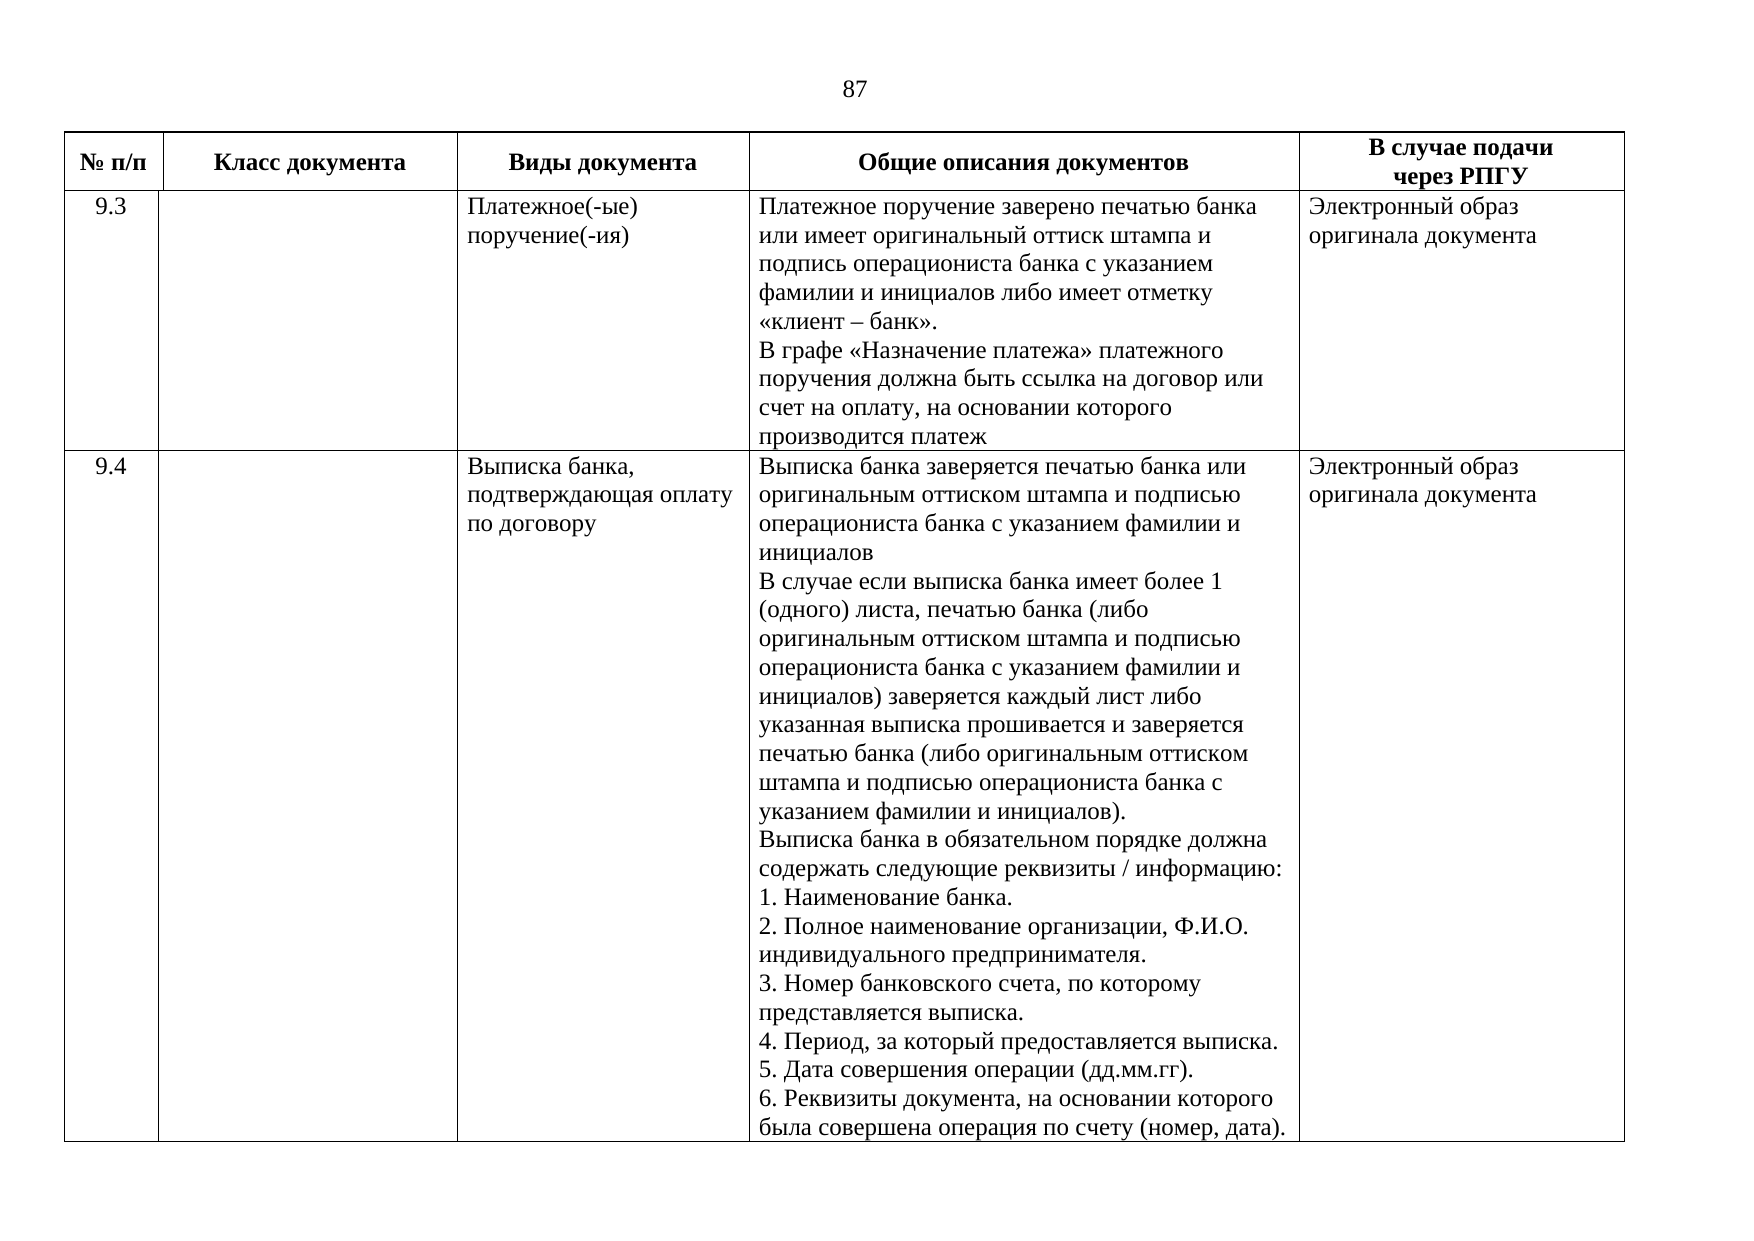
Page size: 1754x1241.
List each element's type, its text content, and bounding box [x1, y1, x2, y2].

table_cell 9.3 [65, 191, 158, 450]
table_header № п/п [65, 133, 163, 190]
table_cell Электронный образ оригинала документа [1300, 451, 1624, 1141]
table_header В случае подачи через РПГУ [1300, 133, 1624, 190]
table_cell Электронный образ оригинала документа [1300, 191, 1624, 450]
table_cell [458, 451, 749, 1141]
table_cell [159, 191, 457, 450]
table_cell Платежное поручение заверено печатью банка или имеет оригинальный оттиск штампа и подпись операциониста банка с указанием фамилии и инициалов либо имеет отметку «клиент – банк». В графе «Назначение платежа» платежного поручения должна быть ссылка на договор или счет на оплату, на основании которого производится платеж [750, 191, 1299, 450]
table_header Виды документа [458, 133, 749, 190]
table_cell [750, 451, 1299, 1141]
table_cell [159, 451, 457, 1141]
table_cell 9.4 [65, 451, 158, 1141]
table_header Класс документа [164, 133, 457, 190]
table_header Общие описания документов [750, 133, 1299, 190]
table_cell Платежное(-ые) поручение(-ия) [458, 191, 749, 450]
